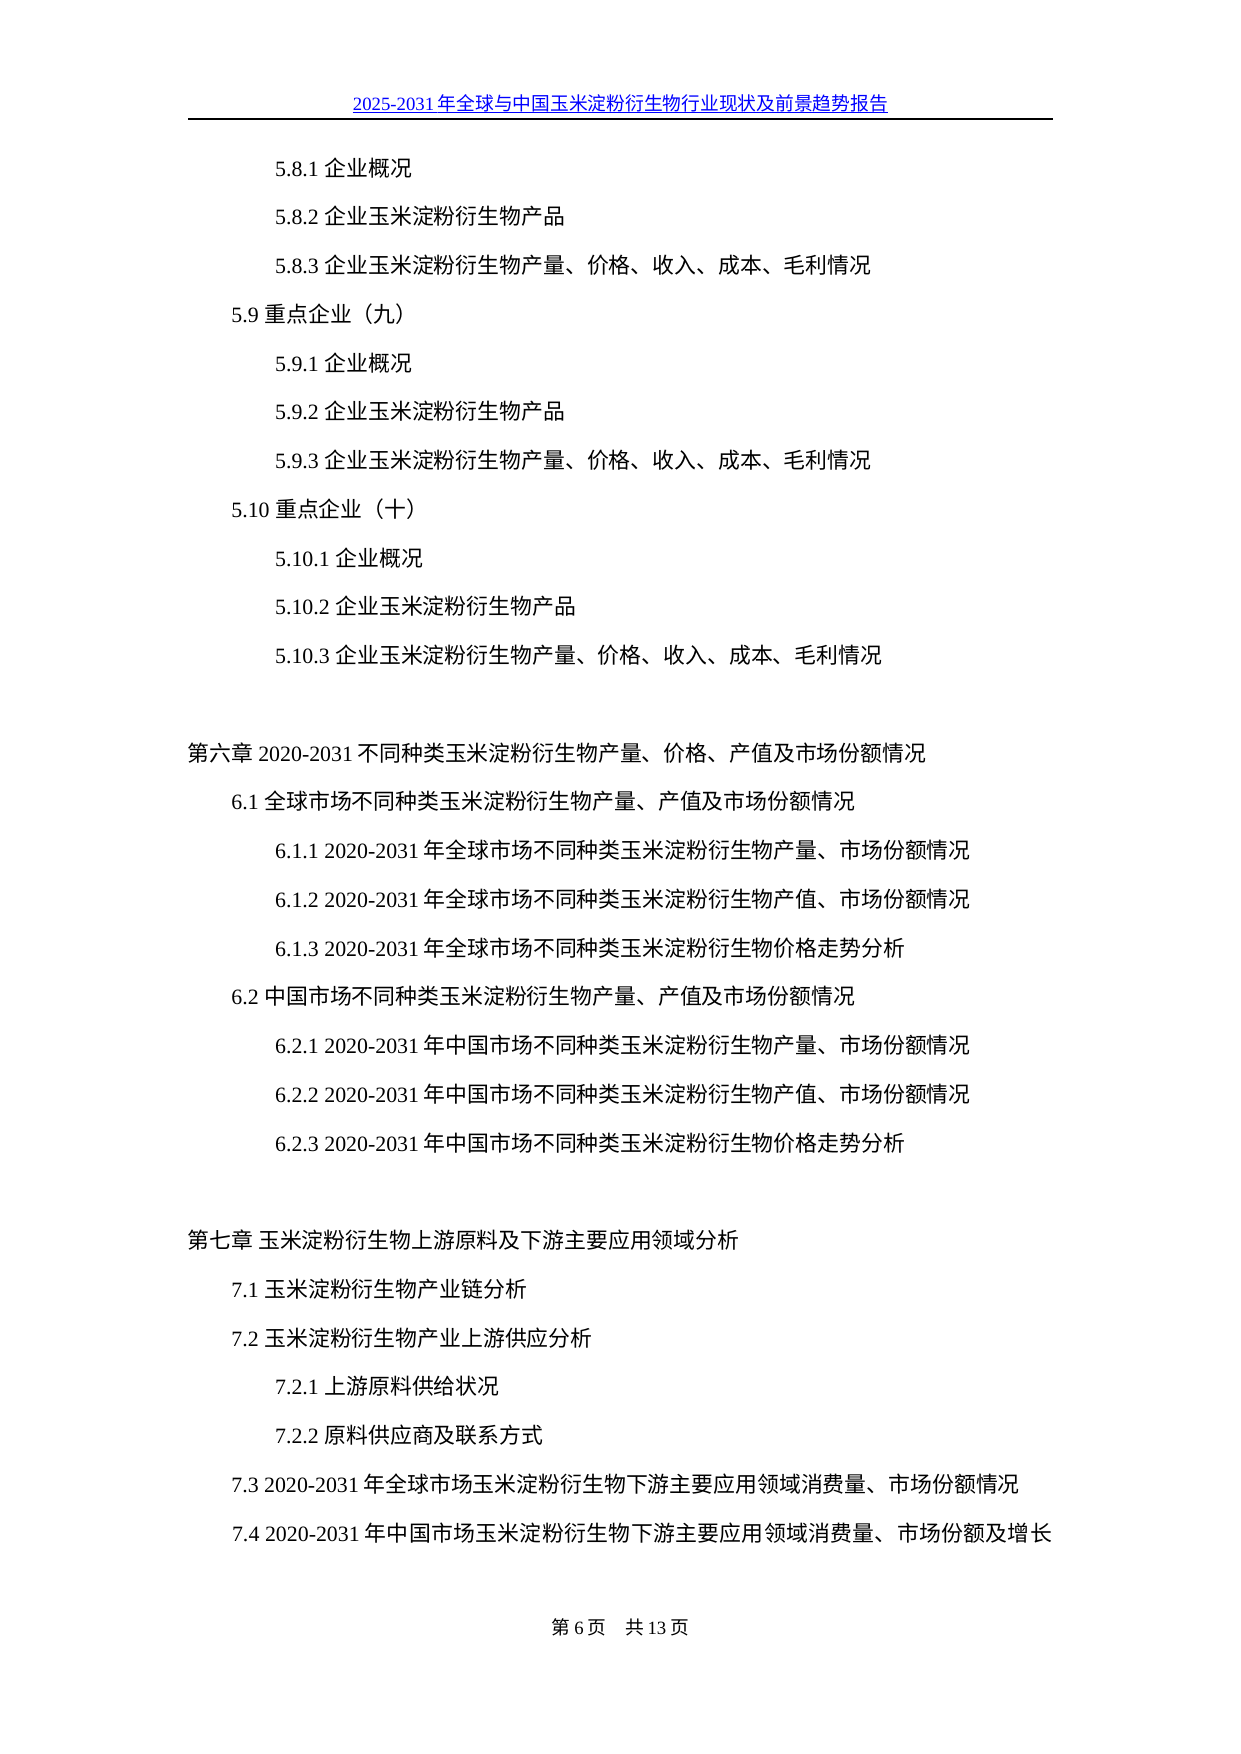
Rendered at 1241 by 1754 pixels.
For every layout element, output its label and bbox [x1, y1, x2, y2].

text [187, 150, 1053, 1548]
